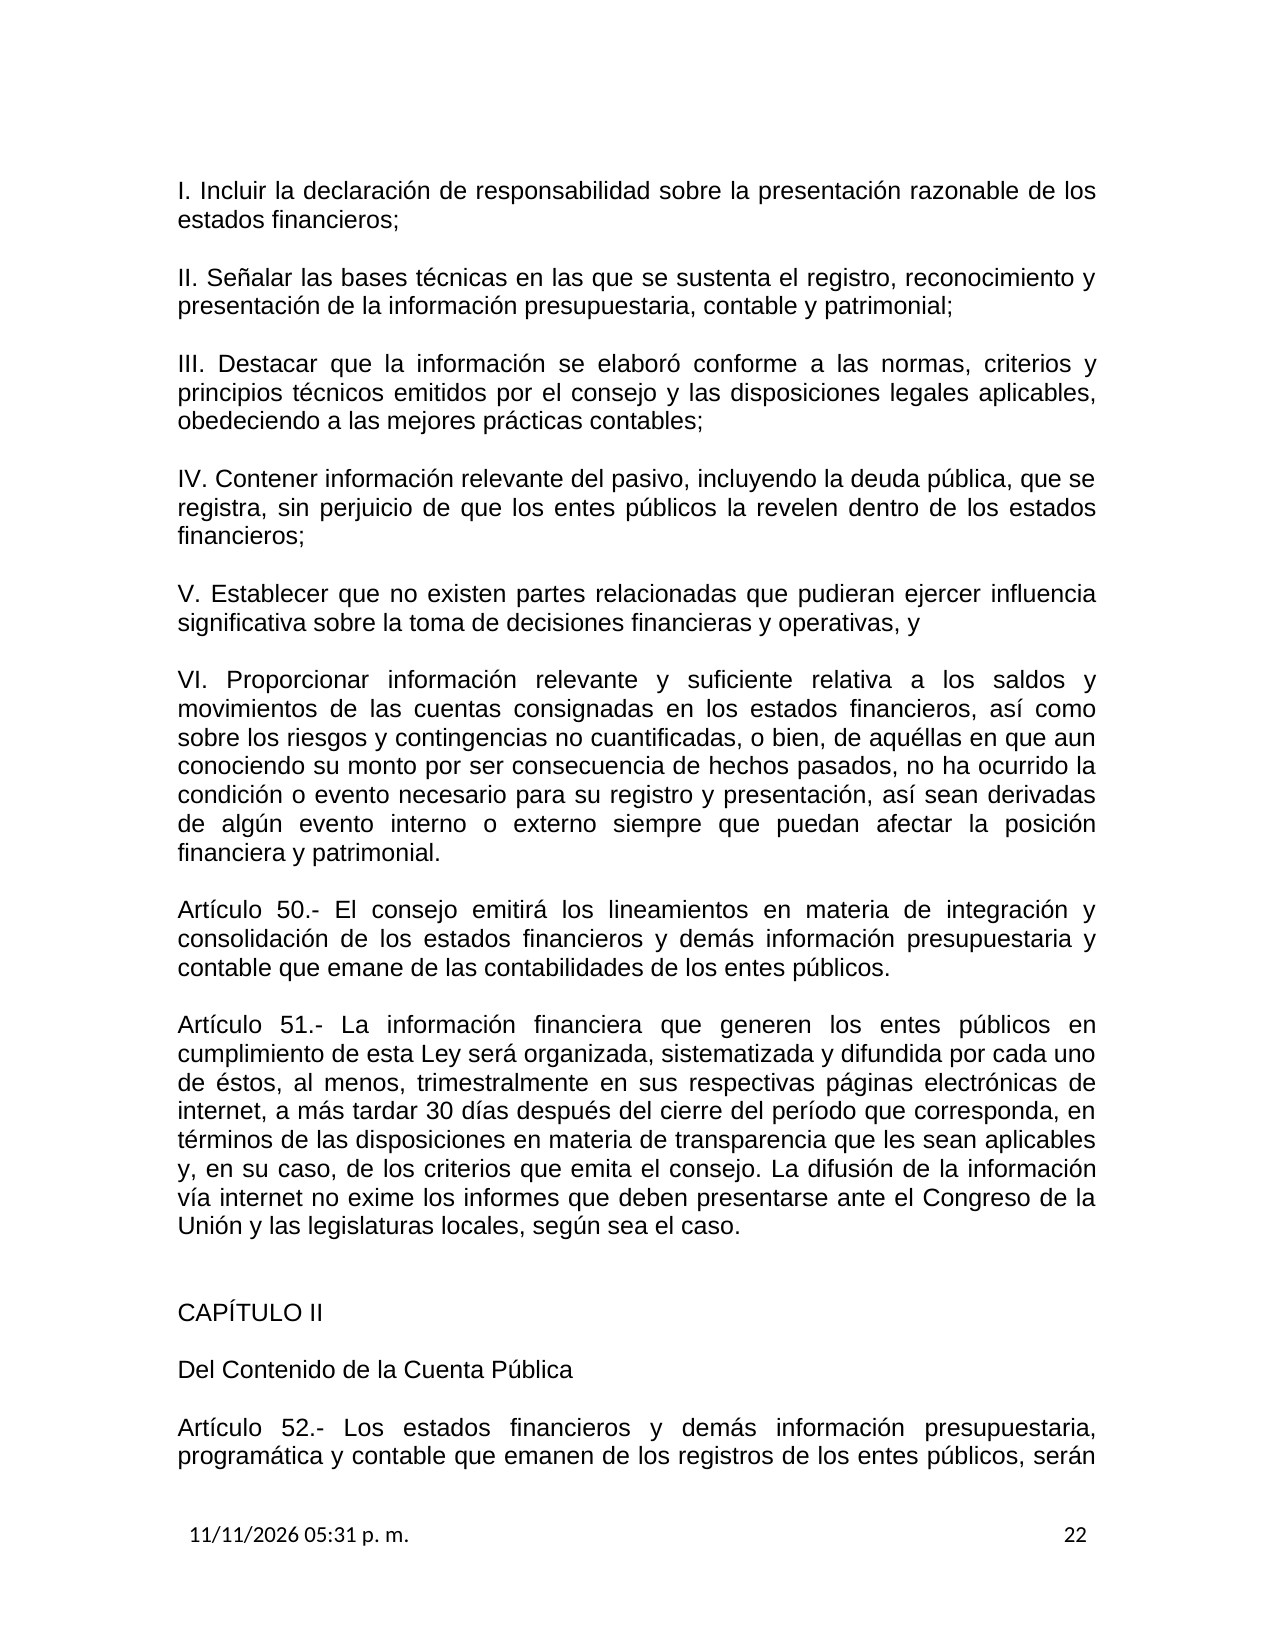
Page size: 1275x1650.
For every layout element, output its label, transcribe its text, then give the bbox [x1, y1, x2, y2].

text Artículo 50.- El consejo emitirá los lineamientos en materia de integración y consolidación de los estados financieros y demás información presupuestaria y contable que emane de las contabilidades de los entes públicos. [177, 895, 1098, 981]
text I. Incluir la declaración de responsabilidad sobre la presentación razonable de los estados financieros; [177, 176, 1098, 234]
text VI. Proporcionar información relevante y suficiente relativa a los saldos y movimientos de las cuentas consignadas en los estados financieros, así como sobre los riesgos y contingencias no cuantificadas, o bien, de aquéllas en que aun conociendo su monto por ser consecuencia de hechos pasados, no ha ocurrido la condición o evento necesario para su registro y presentación, así sean derivadas de algún evento interno o externo siempre que puedan afectar la posición financiera y patrimonial. [177, 665, 1098, 866]
text Del Contenido de la Cuenta Pública [177, 1355, 1098, 1384]
text CAPÍTULO II [177, 1298, 1098, 1326]
text V. Establecer que no existen partes relacionadas que pudieran ejercer influencia significativa sobre la toma de decisiones financieras y operativas, y [177, 579, 1098, 636]
text Artículo 51.- La información financiera que generen los entes públicos en cumplimiento de esta Ley será organizada, sistematizada y difundida por cada uno de éstos, al menos, trimestralmente en sus respectivas páginas electrónicas de internet, a más tardar 30 días después del cierre del período que corresponda, en términos de las disposiciones en materia de transparencia que les sean aplicables y, en su caso, de los criterios que emita el consejo. La difusión de la información vía internet no exime los informes que deben presentarse ante el Congreso de la Unión y las legislaturas locales, según sea el caso. [177, 1010, 1098, 1240]
text III. Destacar que la información se elaboró conforme a las normas, criterios y principios técnicos emitidos por el consejo y las disposiciones legales aplicables, obedeciendo a las mejores prácticas contables; [177, 349, 1098, 435]
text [177, 1413, 1098, 1470]
text II. Señalar las bases técnicas en las que se sustenta el registro, reconocimiento y presentación de la información presupuestaria, contable y patrimonial; [177, 263, 1098, 320]
text IV. Contener información relevante del pasivo, incluyendo la deuda pública, que se registra, sin perjuicio de que los entes públicos la revelen dentro de los estados financieros; [177, 464, 1098, 550]
